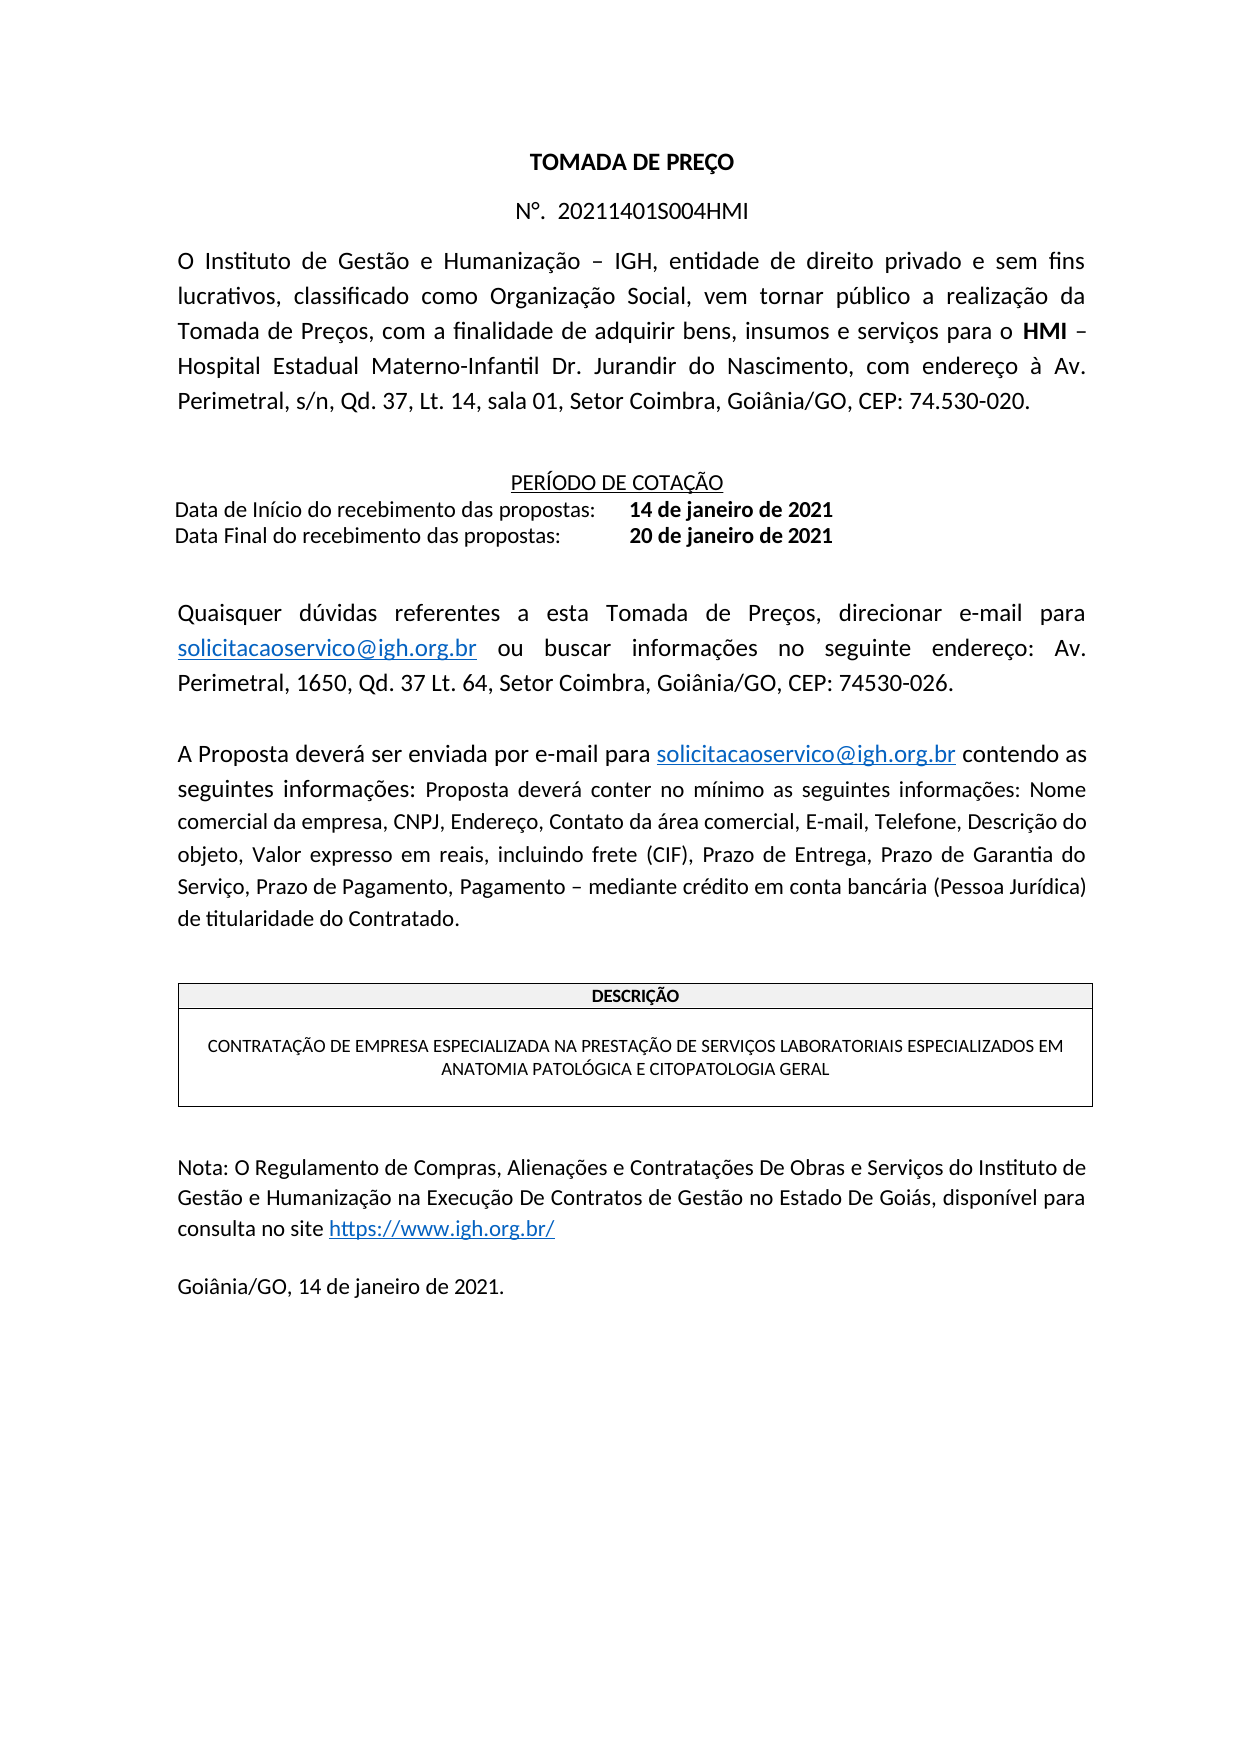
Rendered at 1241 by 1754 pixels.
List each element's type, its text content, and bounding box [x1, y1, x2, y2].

table_header PERÍODO DE COTAÇÃO [169, 471, 839, 497]
text Goiânia/GO, 14 de janeiro de 2021. [177, 1272, 1103, 1300]
text Nota: O Regulamento de Compras, Alienações e Contratações De Obras e Serviços do Instituto de Gestão e Humanização na Execução De Contratos de Gestão no Estado De Goiás, disponível para consulta no site https://www.igh.org.br/ [177, 1153, 1087, 1242]
text O Instituto de Gestão e Humanização – IGH, entidade de direito privado e sem fins lucrativos, classificado como Organização Social, vem tornar público a realização da Tomada de Preços, com a finalidade de adquirir bens, insumos e serviços para o HMI – Hospital Estadual Materno-Infantil Dr. Jurandir do Nascimento, com endereço à Av. Perimetral, s/n, Qd. 37, Lt. 14, sala 01, Setor Coimbra, Goiânia/GO, CEP: 74.530-020. [177, 245, 1087, 416]
table_cell 20 de janeiro de 2021 [613, 525, 839, 550]
text A Proposta deverá ser enviada por e-mail para solicitacaoservico@igh.org.br contendo as seguintes informações: Proposta deverá conter no mínimo as seguintes informações: Nome comercial da empresa, CNPJ, Endereço, Contato da área comercial, E-mail, Telefone, Descrição do objeto, Valor expresso em reais, incluindo frete (CIF), Prazo de Entrega, Prazo de Garantia do Serviço, Prazo de Pagamento, Pagamento – mediante crédito em conta bancária (Pessoa Jurídica) de titularidade do Contratado. [177, 738, 1087, 932]
title TOMADA DE PREÇO [161, 146, 1102, 176]
table_cell Data Final do recebimento das propostas: [169, 525, 613, 550]
text N°. 20211401S004HMI [161, 195, 1103, 226]
table_cell Data de Início do recebimento das propostas: [169, 497, 613, 525]
table_cell 14 de janeiro de 2021 [613, 497, 839, 525]
table_cell CONTRATAÇÃO DE EMPRESA ESPECIALIZADA NA PRESTAÇÃO DE SERVIÇOS LABORATORIAIS ESPECIALIZADOS EM ANATOMIA PATOLÓGICA E CITOPATOLOGIA GERAL [179, 1009, 1092, 1106]
text Quaisquer dúvidas referentes a esta Tomada de Preços, direcionar e-mail para solicitacaoservico@igh.org.br ou buscar informações no seguinte endereço: Av. Perimetral, 1650, Qd. 37 Lt. 64, Setor Coimbra, Goiânia/GO, CEP: 74530-026. [177, 598, 1087, 698]
table_header DESCRIÇÃO [179, 984, 1092, 1007]
